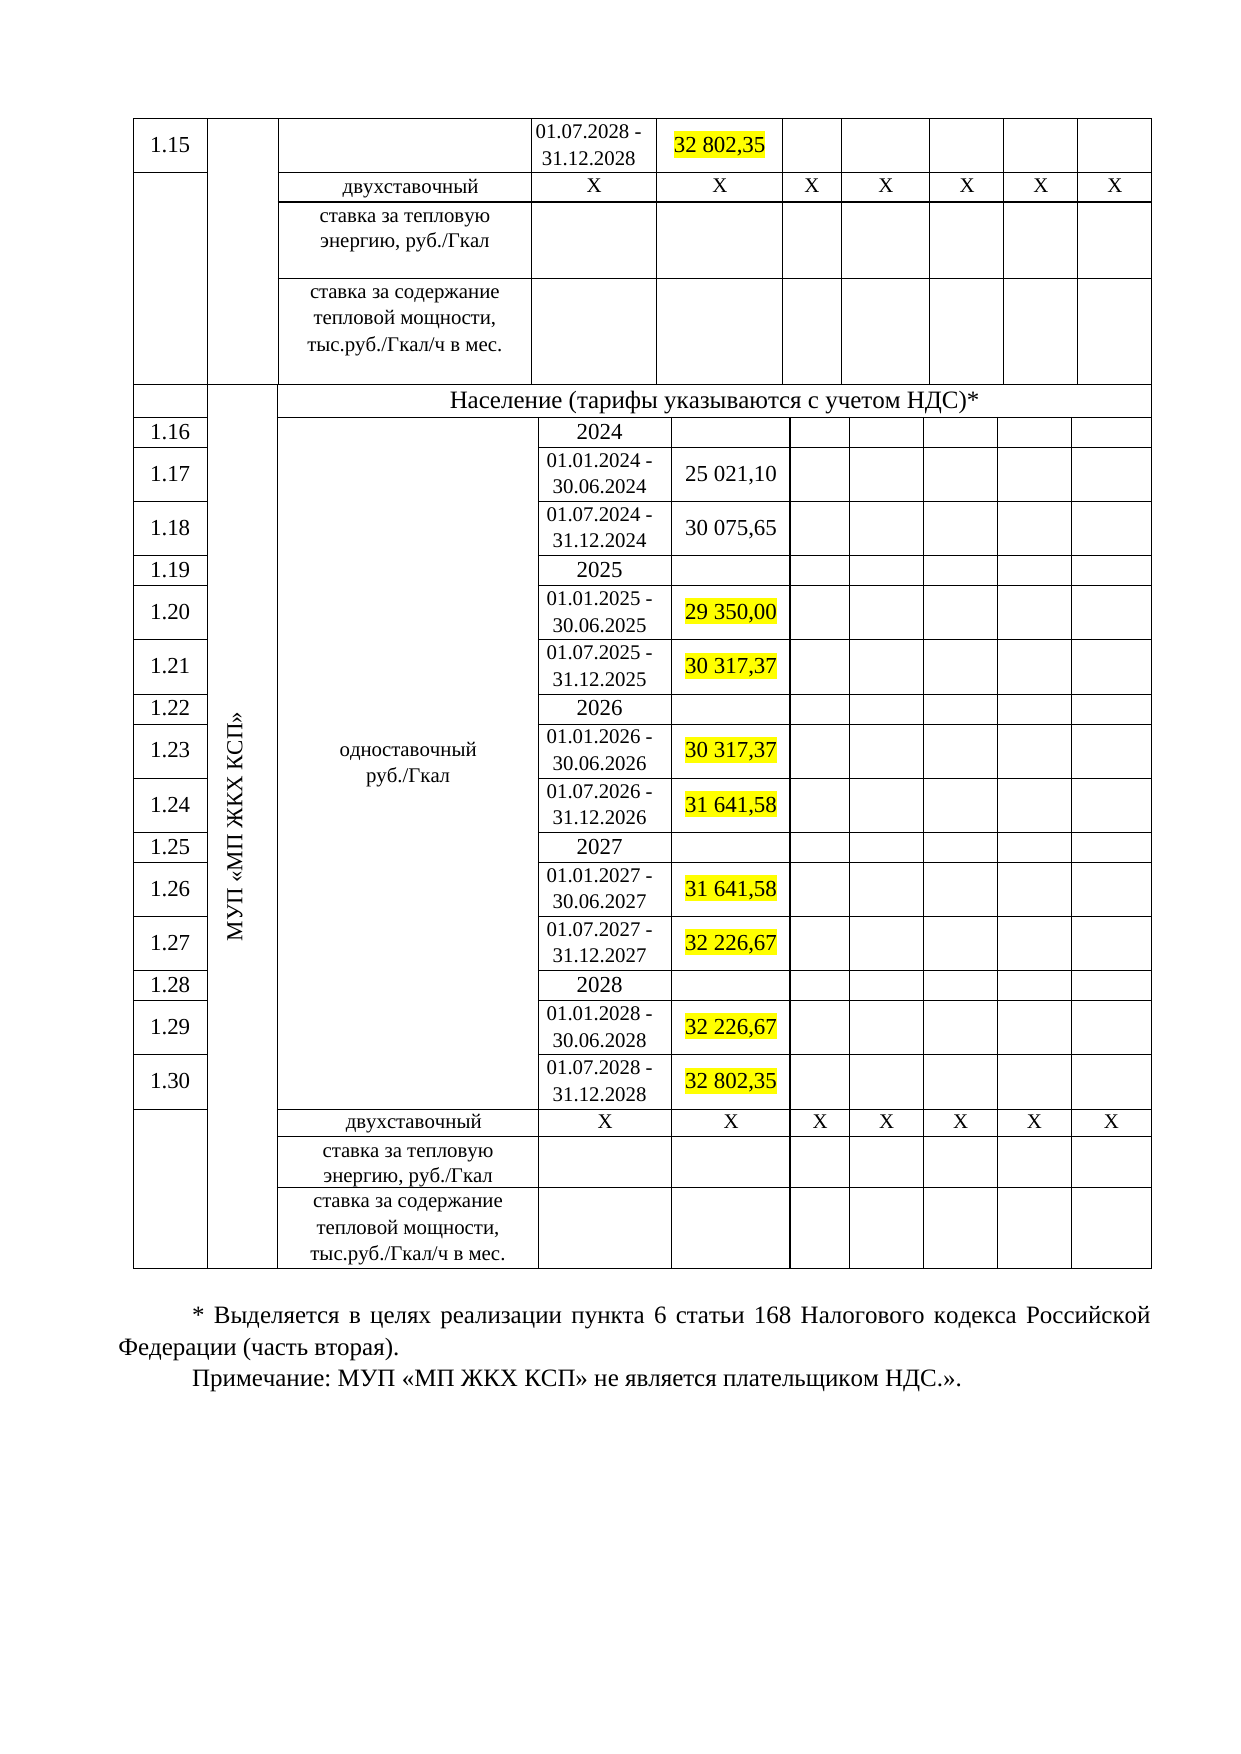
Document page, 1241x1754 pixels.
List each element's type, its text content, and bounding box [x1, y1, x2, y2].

text * Выделяется в целях реализации пункта 6 статьи 168 Налогового кодекса Российской Федерации (часть вторая). [118, 1300, 1152, 1361]
table_cell [850, 779, 923, 832]
table_cell [850, 695, 923, 723]
table_cell [791, 586, 849, 639]
table_cell [1072, 586, 1151, 639]
table_cell [924, 448, 997, 501]
table_cell [850, 502, 923, 555]
table_cell [1072, 556, 1151, 585]
table_cell [998, 725, 1071, 778]
table_cell [998, 448, 1071, 501]
table_cell 25 021,10 [672, 448, 789, 501]
table_cell [657, 203, 782, 277]
table_cell [850, 556, 923, 585]
table_cell [791, 917, 849, 970]
table_cell [924, 1188, 997, 1268]
table_cell Х [657, 173, 782, 201]
text Примечание: МУП «МП ЖКХ КСП» не является плательщиком НДС.». [118, 1363, 1166, 1392]
table_cell [850, 1001, 923, 1054]
table_cell [1072, 833, 1151, 862]
table_cell [1072, 1137, 1151, 1187]
table_cell Х [791, 1110, 849, 1136]
table_cell 1.22 [134, 695, 207, 723]
table_cell [998, 1001, 1071, 1054]
table_cell Х [1004, 173, 1077, 201]
table_cell [1072, 971, 1151, 1000]
table_cell [791, 556, 849, 585]
table_cell ставка за содержание тепловой мощности, тыс.руб./Гкал/ч в мес. [279, 279, 531, 384]
table_cell 32 226,67 [672, 1001, 789, 1054]
table_cell [850, 971, 923, 1000]
table_cell [1078, 279, 1151, 384]
table_cell ставка за тепловую энергию, руб./Гкал [278, 1137, 538, 1187]
table_cell [1072, 1188, 1151, 1268]
table_cell [924, 833, 997, 862]
table_cell [842, 279, 929, 384]
table_cell [1078, 119, 1151, 172]
table_cell [791, 1188, 849, 1268]
table_cell 31 641,58 [672, 779, 789, 832]
table_cell Население (тарифы указываются с учетом НДС)* [278, 385, 1151, 417]
table_cell [791, 863, 849, 916]
table_cell [672, 971, 789, 1000]
table_cell [930, 119, 1003, 172]
table_cell [850, 586, 923, 639]
table_cell двухставочный [279, 173, 531, 201]
table_cell [998, 502, 1071, 555]
table_cell 1.21 [134, 640, 207, 693]
table_cell [1072, 1001, 1151, 1054]
table_cell [791, 418, 849, 447]
table_cell [924, 917, 997, 970]
table_cell [791, 502, 849, 555]
table_cell [532, 279, 656, 384]
table_cell 30 075,65 [672, 502, 789, 555]
table_cell Х [672, 1110, 789, 1136]
table_cell Х [1078, 173, 1151, 201]
table_cell 2028 [539, 971, 671, 1000]
table_cell [532, 203, 656, 277]
table_cell 01.01.2025 - 30.06.2025 [539, 586, 671, 639]
table_cell 1.16 [134, 418, 207, 447]
table_cell [1072, 640, 1151, 693]
table_cell двухставочный [278, 1110, 538, 1136]
table_cell [1072, 863, 1151, 916]
table_cell [783, 119, 841, 172]
table_cell [850, 418, 923, 447]
table_cell [1078, 203, 1151, 277]
table_cell 31 641,58 [672, 863, 789, 916]
table_cell [924, 1001, 997, 1054]
table_cell [1072, 917, 1151, 970]
table_cell [924, 418, 997, 447]
table_cell [924, 1137, 997, 1187]
table_cell [539, 1188, 671, 1268]
table_cell [1072, 448, 1151, 501]
table_cell 01.07.2028 - 31.12.2028 [539, 1055, 671, 1108]
table_cell [850, 640, 923, 693]
table_cell [672, 556, 789, 585]
table_cell [850, 863, 923, 916]
table_cell [134, 1110, 207, 1268]
table_cell [134, 385, 207, 417]
table_cell 01.07.2028 - 31.12.2028 [532, 119, 656, 172]
table_cell Х [842, 173, 929, 201]
table_cell [1072, 725, 1151, 778]
table_cell [850, 833, 923, 862]
table_cell [672, 695, 789, 723]
table_cell [998, 971, 1071, 1000]
table_cell [998, 556, 1071, 585]
table_cell 01.01.2028 - 30.06.2028 [539, 1001, 671, 1054]
table_cell [924, 725, 997, 778]
table_cell 2027 [539, 833, 671, 862]
table_cell [791, 1137, 849, 1187]
table_cell [1072, 1055, 1151, 1108]
table_cell [930, 279, 1003, 384]
table_cell 1.17 [134, 448, 207, 501]
table_cell Х [783, 173, 841, 201]
table_cell [657, 279, 782, 384]
table_cell 1.24 [134, 779, 207, 832]
table_cell [850, 1188, 923, 1268]
table_cell Х [930, 173, 1003, 201]
table_cell [791, 833, 849, 862]
table_cell [998, 695, 1071, 723]
table_cell Х [1072, 1110, 1151, 1136]
table_cell [1072, 502, 1151, 555]
table_cell [850, 448, 923, 501]
table_cell [998, 1055, 1071, 1108]
table_cell 01.07.2027 - 31.12.2027 [539, 917, 671, 970]
table_cell 1.25 [134, 833, 207, 862]
table_cell [842, 119, 929, 172]
table_cell 30 317,37 [672, 640, 789, 693]
table_cell [850, 917, 923, 970]
table_cell [998, 779, 1071, 832]
table_cell одноставочный руб./Гкал [278, 418, 538, 1108]
table_cell 2024 [539, 418, 671, 447]
table_cell [791, 448, 849, 501]
table_cell 32 802,35 [672, 1055, 789, 1108]
table_cell 32 802,35 [657, 119, 782, 172]
table_cell 01.01.2027 - 30.06.2027 [539, 863, 671, 916]
table_cell Х [998, 1110, 1071, 1136]
table_cell [924, 779, 997, 832]
table_cell [850, 725, 923, 778]
table_cell МУП «МП ЖКХ КСП» [208, 385, 277, 1268]
table_cell 1.15 [134, 119, 207, 172]
table_cell Х [850, 1110, 923, 1136]
table_cell [924, 556, 997, 585]
table_cell 01.01.2024 - 30.06.2024 [539, 448, 671, 501]
table_cell [672, 418, 789, 447]
table_cell 01.07.2026 - 31.12.2026 [539, 779, 671, 832]
table_cell 01.01.2026 - 30.06.2026 [539, 725, 671, 778]
table_cell [930, 203, 1003, 277]
table_cell [998, 586, 1071, 639]
table_cell [539, 1137, 671, 1187]
table_cell [998, 863, 1071, 916]
table_cell [1072, 418, 1151, 447]
table_cell Х [532, 173, 656, 201]
table_cell [998, 640, 1071, 693]
table_cell [791, 779, 849, 832]
table_cell [924, 971, 997, 1000]
table_cell [924, 863, 997, 916]
table_cell [791, 725, 849, 778]
table_cell [791, 695, 849, 723]
table_cell 1.19 [134, 556, 207, 585]
table_cell [924, 1055, 997, 1108]
table_cell [850, 1137, 923, 1187]
table_cell 32 226,67 [672, 917, 789, 970]
table_cell [998, 418, 1071, 447]
table_cell [998, 1137, 1071, 1187]
table_cell [791, 1001, 849, 1054]
table_cell 30 317,37 [672, 725, 789, 778]
table_cell 2026 [539, 695, 671, 723]
table_cell [998, 1188, 1071, 1268]
table_cell 1.29 [134, 1001, 207, 1054]
table_cell [791, 1055, 849, 1108]
table_cell [672, 1137, 789, 1187]
table_cell [924, 586, 997, 639]
table_cell 1.30 [134, 1055, 207, 1108]
table_cell [1072, 695, 1151, 723]
table_cell [998, 833, 1071, 862]
table_cell [783, 203, 841, 277]
table_cell 2025 [539, 556, 671, 585]
table_cell [924, 502, 997, 555]
table_cell [1004, 203, 1077, 277]
table_cell [672, 1188, 789, 1268]
table_cell 1.23 [134, 725, 207, 778]
table_cell [134, 173, 207, 384]
table_cell [783, 279, 841, 384]
table_cell ставка за содержание тепловой мощности, тыс.руб./Гкал/ч в мес. [278, 1188, 538, 1268]
table_cell 1.20 [134, 586, 207, 639]
table_cell Х [539, 1110, 671, 1136]
table_cell 29 350,00 [672, 586, 789, 639]
table_cell [842, 203, 929, 277]
table_cell ставка за тепловую энергию, руб./Гкал [279, 203, 531, 277]
table_cell [998, 917, 1071, 970]
table_cell 01.07.2025 - 31.12.2025 [539, 640, 671, 693]
table_cell [1004, 279, 1077, 384]
table_cell [924, 695, 997, 723]
table_cell [791, 971, 849, 1000]
table_cell Х [924, 1110, 997, 1136]
table_cell 1.18 [134, 502, 207, 555]
table_cell [791, 640, 849, 693]
table_cell 1.27 [134, 917, 207, 970]
table_cell 1.28 [134, 971, 207, 1000]
table_cell [672, 833, 789, 862]
table_cell 01.07.2024 - 31.12.2024 [539, 502, 671, 555]
table_cell [924, 640, 997, 693]
table_cell 1.26 [134, 863, 207, 916]
table_cell [1004, 119, 1077, 172]
table_cell [1072, 779, 1151, 832]
table_cell [850, 1055, 923, 1108]
